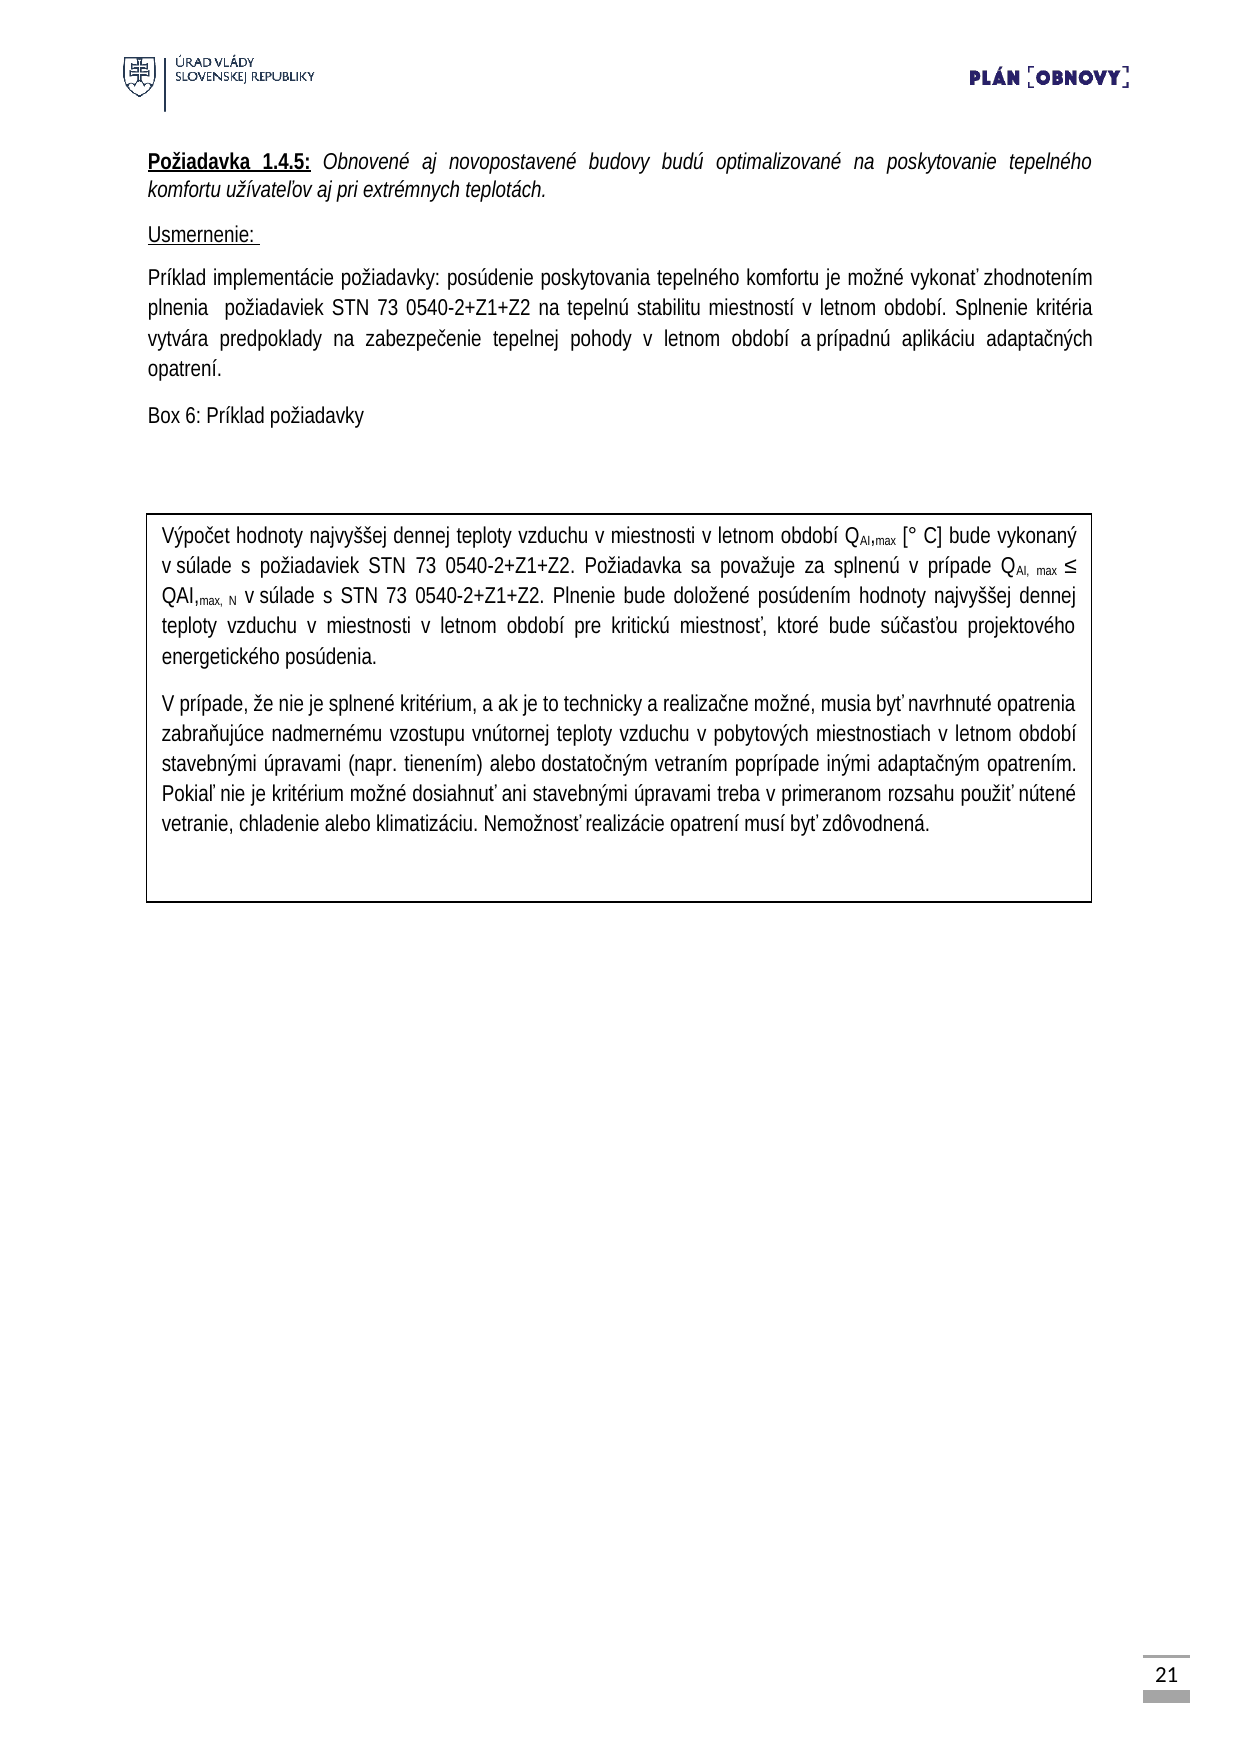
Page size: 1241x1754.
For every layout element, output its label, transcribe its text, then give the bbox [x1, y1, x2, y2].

text Box 6: Príklad požiadavky [148, 402, 1093, 428]
picture [102, 37, 340, 126]
text Usmernenie: [148, 221, 1093, 247]
text Požiadavka 1.4.5: Obnovené aj novopostavené budovy budú optimalizované na poskytovanie tepelného komfortu užívateľov aj pri extrémnych teplotách. [148, 148, 1093, 202]
picture [958, 41, 1139, 112]
text Príklad implementácie požiadavky: posúdenie poskytovania tepelného komfortu je možné vykonať zhodnotením plnenia požiadaviek STN 73 0540-2+Z1+Z2 na tepelnú stabilitu miestností v letnom období. Splnenie kritéria vytvára predpoklady na zabezpečenie tepelnej pohody v letnom období a prípadnú aplikáciu adaptačných opatrení. [148, 264, 1093, 381]
